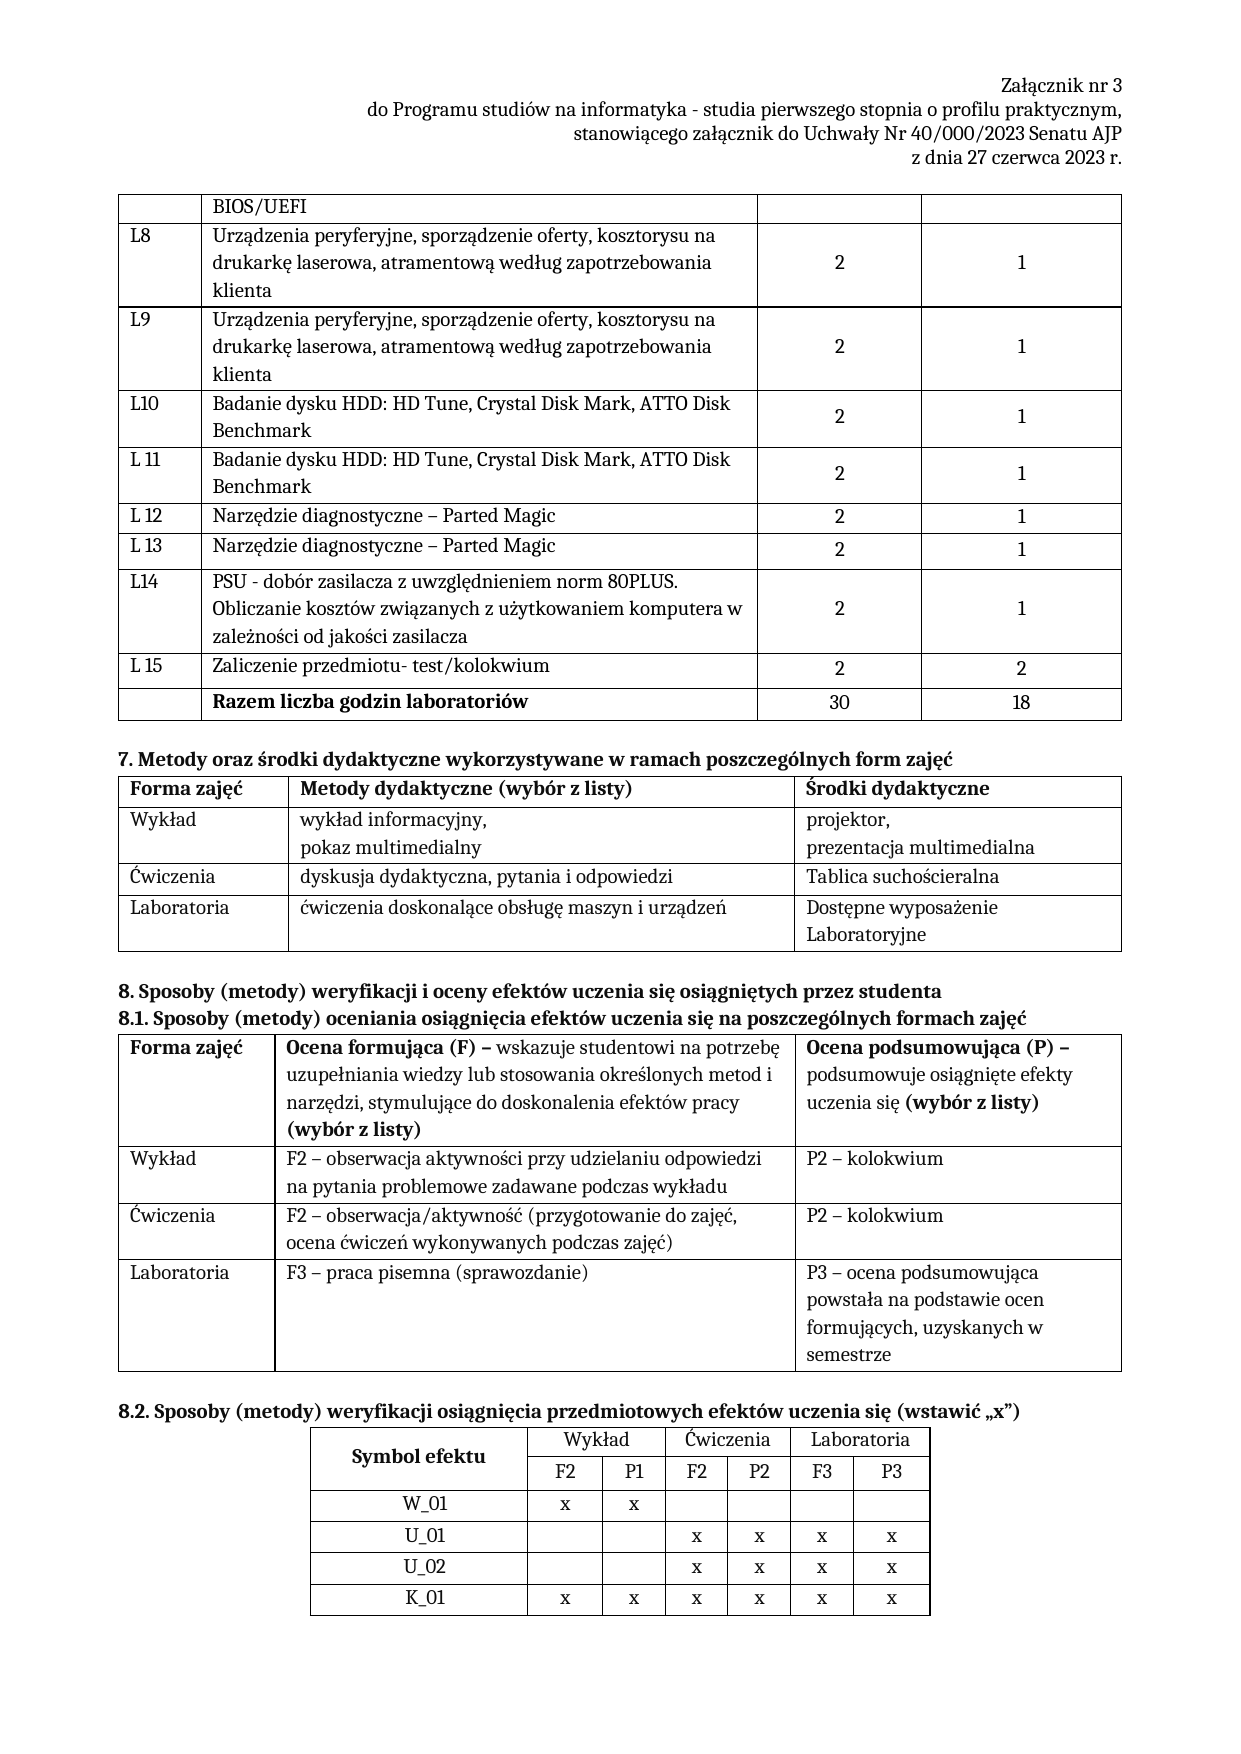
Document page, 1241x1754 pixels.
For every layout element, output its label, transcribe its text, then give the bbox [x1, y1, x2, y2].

table_cell Laboratoria [119, 896, 288, 951]
table_cell x [603, 1585, 665, 1615]
table_cell L8 [119, 224, 201, 306]
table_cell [202, 195, 757, 222]
table_header Ocena formująca (F) – wskazuje studentowi na potrzebę uzupełniania wiedzy lub stosowania określonych metod i narzędzi, stymulujące do doskonalenia efektów pracy (wybór z listy) [276, 1035, 795, 1146]
text 7. Metody oraz środki dydaktyczne wykorzystywane w ramach poszczególnych form zajęć [118, 748, 1122, 772]
table_cell Ćwiczenia [119, 1204, 274, 1259]
table_cell 1 [922, 534, 1121, 568]
table_cell 2 [758, 570, 921, 652]
table_cell F3 [791, 1457, 853, 1490]
table_cell 2 [758, 195, 921, 222]
table_cell x [728, 1522, 790, 1552]
table_cell Narzędzie diagnostyczne – Parted Magic [202, 504, 757, 533]
table_cell [728, 1491, 790, 1521]
table_cell Tablica suchościeralna [795, 864, 1121, 894]
table_cell L 15 [119, 654, 201, 688]
table_cell 1 [922, 448, 1121, 503]
table_cell Narzędzie diagnostyczne – Parted Magic [202, 534, 757, 568]
table_header Środki dydaktyczne [795, 777, 1121, 807]
table_cell ćwiczenia doskonalące obsługę maszyn i urządzeń [289, 896, 794, 951]
table_cell 1 [922, 570, 1121, 652]
table_cell P2 – kolokwium [796, 1204, 1121, 1259]
table_cell [854, 1491, 929, 1521]
text 8. Sposoby (metody) weryfikacji i oceny efektów uczenia się osiągniętych przez studenta [118, 979, 1122, 1003]
table_cell x [728, 1553, 790, 1583]
table_cell K_01 [311, 1585, 527, 1615]
table_cell P3 – ocena podsumowująca powstała na podstawie ocen formujących, uzyskanych w semestrze [796, 1260, 1121, 1371]
table_cell 2 [922, 654, 1121, 688]
table_header Forma zajęć [119, 777, 288, 807]
table_cell 30 [758, 689, 921, 719]
table_cell 2 [758, 504, 921, 533]
table_cell F2 [666, 1457, 727, 1490]
table_cell 1 [922, 308, 1121, 390]
table_cell Urządzenia peryferyjne, sporządzenie oferty, kosztorysu na drukarkę laserowa, atramentową według zapotrzebowania klienta [202, 308, 757, 390]
text 8.2. Sposoby (metody) weryfikacji osiągnięcia przedmiotowych efektów uczenia się (wstawić „x”) [118, 1399, 1122, 1423]
table_cell 2 [758, 224, 921, 306]
table_cell Zaliczenie przedmiotu- test/kolokwium [202, 654, 757, 688]
table_cell x [854, 1522, 929, 1552]
table_cell 1 [922, 504, 1121, 533]
table_cell x [728, 1585, 790, 1615]
table_cell [603, 1522, 665, 1552]
table_cell U_02 [311, 1553, 527, 1583]
table_cell 1 [922, 195, 1121, 222]
table_cell 2 [758, 654, 921, 688]
table_cell [528, 1553, 602, 1583]
table_header Metody dydaktyczne (wybór z listy) [289, 777, 794, 807]
table_cell P2 [728, 1457, 790, 1490]
table_cell x [666, 1585, 727, 1615]
table_cell dyskusja dydaktyczna, pytania i odpowiedzi [289, 864, 794, 894]
table_cell F2 – obserwacja/aktywność (przygotowanie do zajęć, ocena ćwiczeń wykonywanych podczas zajęć) [276, 1204, 795, 1259]
table_cell PSU - dobór zasilacza z uwzględnieniem norm 80PLUS. Obliczanie kosztów związanych z użytkowaniem komputera w zależności od jakości zasilacza [202, 570, 757, 652]
table_cell Dostępne wyposażenie Laboratoryjne [795, 896, 1121, 951]
table_cell x [528, 1491, 602, 1521]
table_cell x [854, 1553, 929, 1583]
table_cell Ćwiczenia [119, 864, 288, 894]
table_cell 2 [758, 534, 921, 568]
table_cell L 12 [119, 504, 201, 533]
table_cell W_01 [311, 1491, 527, 1521]
table_cell Badanie dysku HDD: HD Tune, Crystal Disk Mark, ATTO Disk Benchmark [202, 448, 757, 503]
table_cell 2 [758, 448, 921, 503]
table_cell L 11 [119, 448, 201, 503]
table_header Ćwiczenia [666, 1428, 790, 1456]
table_cell x [528, 1585, 602, 1615]
table_cell P1 [603, 1457, 665, 1490]
table_header Wykład [528, 1428, 665, 1456]
table_cell x [666, 1522, 727, 1552]
table_cell F2 – obserwacja aktywności przy udzielaniu odpowiedzi na pytania problemowe zadawane podczas wykładu [276, 1147, 795, 1202]
table_cell [603, 1553, 665, 1583]
table_cell P2 – kolokwium [796, 1147, 1121, 1202]
table_cell Wykład [119, 808, 288, 863]
table_cell Razem liczba godzin laboratoriów [202, 689, 757, 719]
table_cell [119, 689, 201, 719]
table_cell [791, 1491, 853, 1521]
table_cell Wykład [119, 1147, 274, 1202]
table_cell L 13 [119, 534, 201, 568]
table_cell 1 [922, 224, 1121, 306]
table_header Symbol efektu [311, 1428, 527, 1490]
table_header Forma zajęć [119, 1035, 274, 1146]
table_cell F3 – praca pisemna (sprawozdanie) [276, 1260, 795, 1371]
table_cell F2 [528, 1457, 602, 1490]
table_cell Badanie dysku HDD: HD Tune, Crystal Disk Mark, ATTO Disk Benchmark [202, 391, 757, 447]
table_cell wykład informacyjny, pokaz multimedialny [289, 808, 794, 863]
table_cell [666, 1491, 727, 1521]
table_cell L9 [119, 308, 201, 390]
table_cell projektor, prezentacja multimedialna [795, 808, 1121, 863]
table_header Laboratoria [791, 1428, 929, 1456]
table_cell Laboratoria [119, 1260, 274, 1371]
table_cell x [854, 1585, 929, 1615]
table_cell L10 [119, 391, 201, 447]
table_cell x [791, 1522, 853, 1552]
table_cell 2 [758, 308, 921, 390]
table_cell x [666, 1553, 727, 1583]
table_cell 18 [922, 689, 1121, 719]
table_header Ocena podsumowująca (P) – podsumowuje osiągnięte efekty uczenia się (wybór z listy) [796, 1035, 1121, 1146]
text 8.1. Sposoby (metody) oceniania osiągnięcia efektów uczenia się na poszczególnych formach zajęć [118, 1007, 1122, 1031]
table_cell U_01 [311, 1522, 527, 1552]
table_cell P3 [854, 1457, 929, 1490]
table_cell x [791, 1553, 853, 1583]
table_cell x [603, 1491, 665, 1521]
table_cell L7 [119, 195, 201, 222]
table_cell L14 [119, 570, 201, 652]
table_cell x [791, 1585, 853, 1615]
table_cell 2 [758, 391, 921, 447]
table_cell 1 [922, 391, 1121, 447]
table_cell Urządzenia peryferyjne, sporządzenie oferty, kosztorysu na drukarkę laserowa, atramentową według zapotrzebowania klienta [202, 224, 757, 306]
table_cell [528, 1522, 602, 1552]
